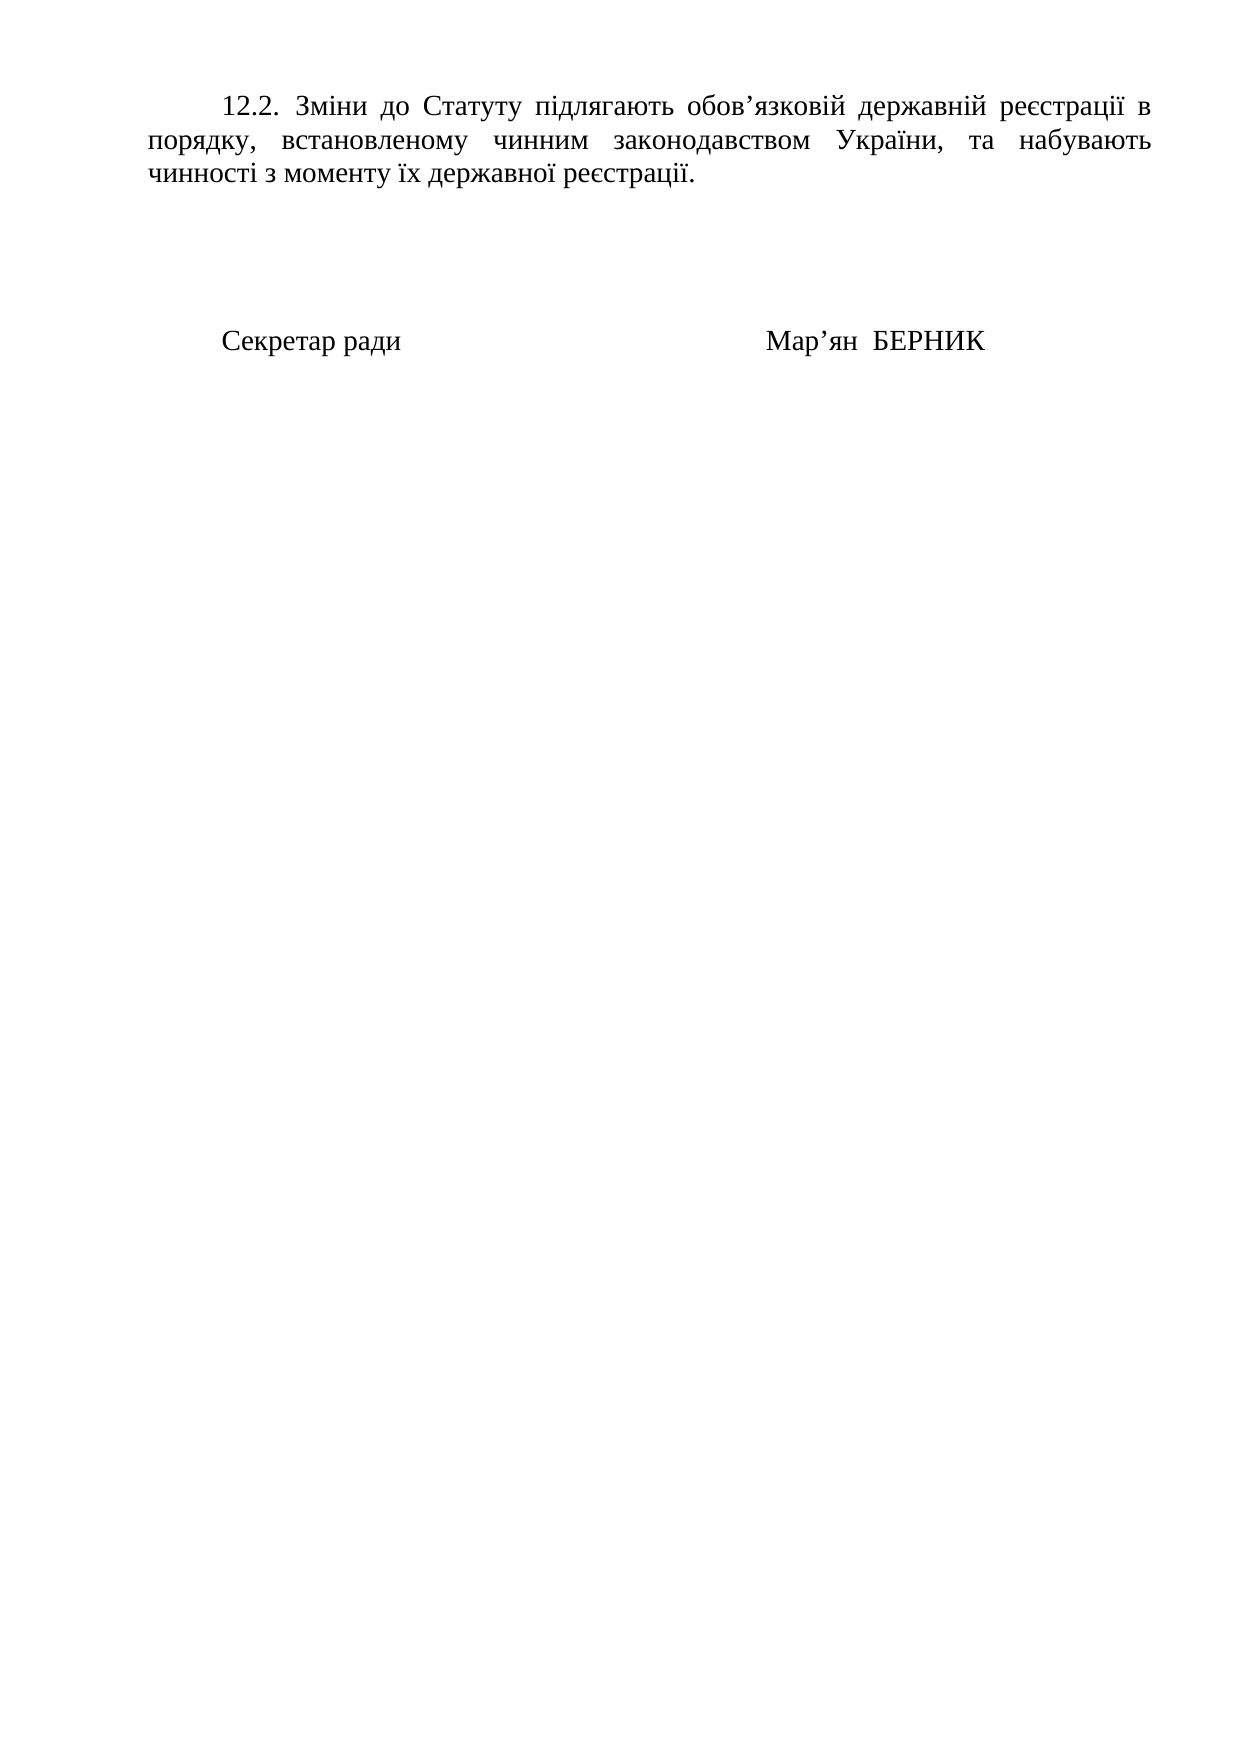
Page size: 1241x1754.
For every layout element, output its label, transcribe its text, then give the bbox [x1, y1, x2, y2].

text Секретар ради Мар’ян БЕРНИК [148, 323, 1152, 357]
list Зміни до Статуту підлягають обов’язковій державній реєстрації в порядку, встановленому чинним законодавством України, та набувають чинності з моменту їх державної реєстрації. [148, 88, 1152, 189]
